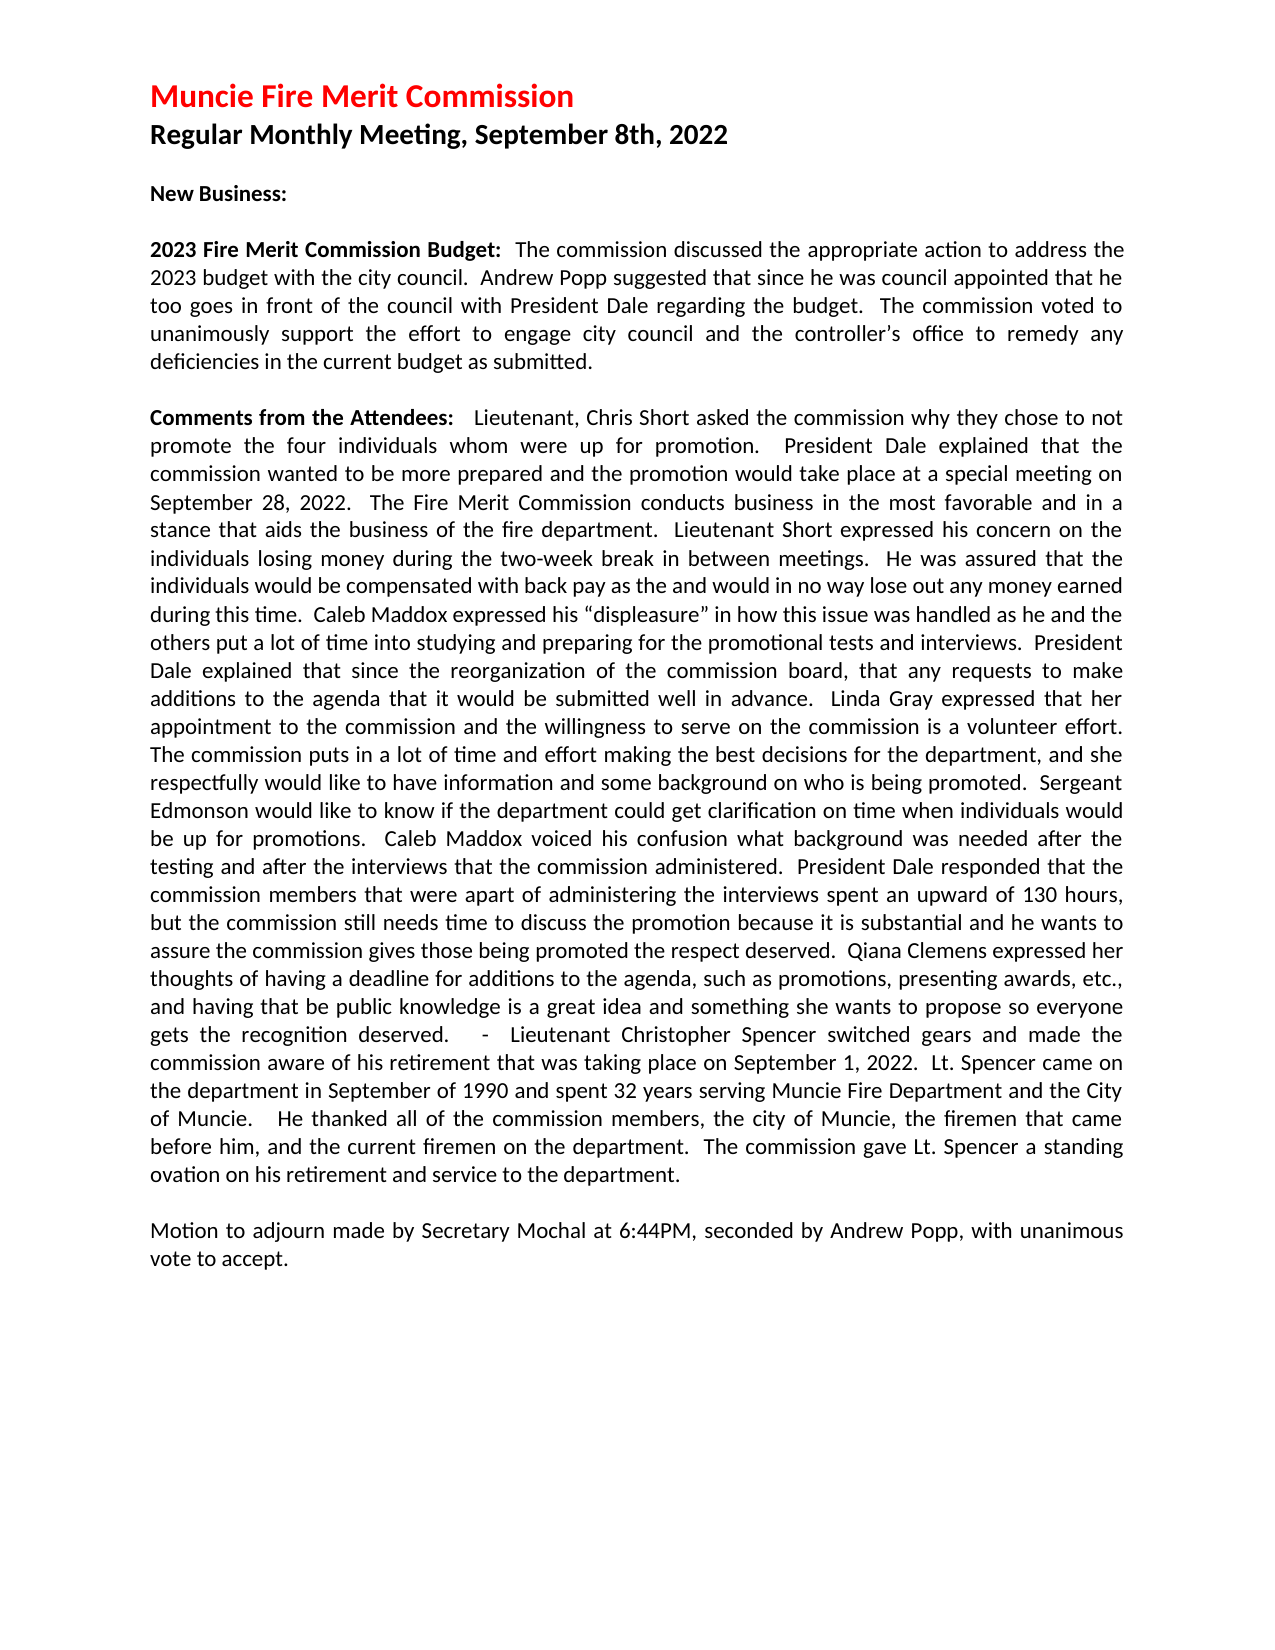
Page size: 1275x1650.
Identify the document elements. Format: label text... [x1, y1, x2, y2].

text New Business: [150, 179, 1125, 207]
text 2023 Fire Merit Commission Budget: The commission discussed the appropriate action to address the 2023 budget with the city council. Andrew Popp suggested that since he was council appointed that he too goes in front of the council with President Dale regarding the budget. The commission voted to unanimously support the effort to engage city council and the controller’s office to remedy any deficiencies in the current budget as submitted. [150, 235, 1125, 376]
text Comments from the Attendees: Lieutenant, Chris Short asked the commission why they chose to not promote the four individuals whom were up for promotion. President Dale explained that the commission wanted to be more prepared and the promotion would take place at a special meeting on September 28, 2022. The Fire Merit Commission conducts business in the most favorable and in a stance that aids the business of the fire department. Lieutenant Short expressed his concern on the individuals losing money during the two-week break in between meetings. He was assured that the individuals would be compensated with back pay as the and would in no way lose out any money earned during this time. Caleb Maddox expressed his “displeasure” in how this issue was handled as he and the others put a lot of time into studying and preparing for the promotional tests and interviews. President Dale explained that since the reorganization of the commission board, that any requests to make additions to the agenda that it would be submitted well in advance. Linda Gray expressed that her appointment to the commission and the willingness to serve on the commission is a volunteer effort. The commission puts in a lot of time and effort making the best decisions for the department, and she respectfully would like to have information and some background on who is being promoted. Sergeant Edmonson would like to know if the department could get clarification on time when individuals would be up for promotions. Caleb Maddox voiced his confusion what background was needed after the testing and after the interviews that the commission administered. President Dale responded that the commission members that were apart of administering the interviews spent an upward of 130 hours, but the commission still needs time to discuss the promotion because it is substantial and he wants to assure the commission gives those being promoted the respect deserved. Qiana Clemens expressed her thoughts of having a deadline for additions to the agenda, such as promotions, presenting awards, etc., and having that be public knowledge is a great idea and something she wants to propose so everyone gets the recognition deserved. - Lieutenant Christopher Spencer switched gears and made the commission aware of his retirement that was taking place on September 1, 2022. Lt. Spencer came on the department in September of 1990 and spent 32 years serving Muncie Fire Department and the City of Muncie. He thanked all of the commission members, the city of Muncie, the firemen that came before him, and the current firemen on the department. The commission gave Lt. Spencer a standing ovation on his retirement and service to the department. [150, 403, 1125, 1188]
text Motion to adjourn made by Secretary Mochal at 6:44PM, seconded by Andrew Popp, with unanimous vote to accept. [150, 1216, 1125, 1272]
